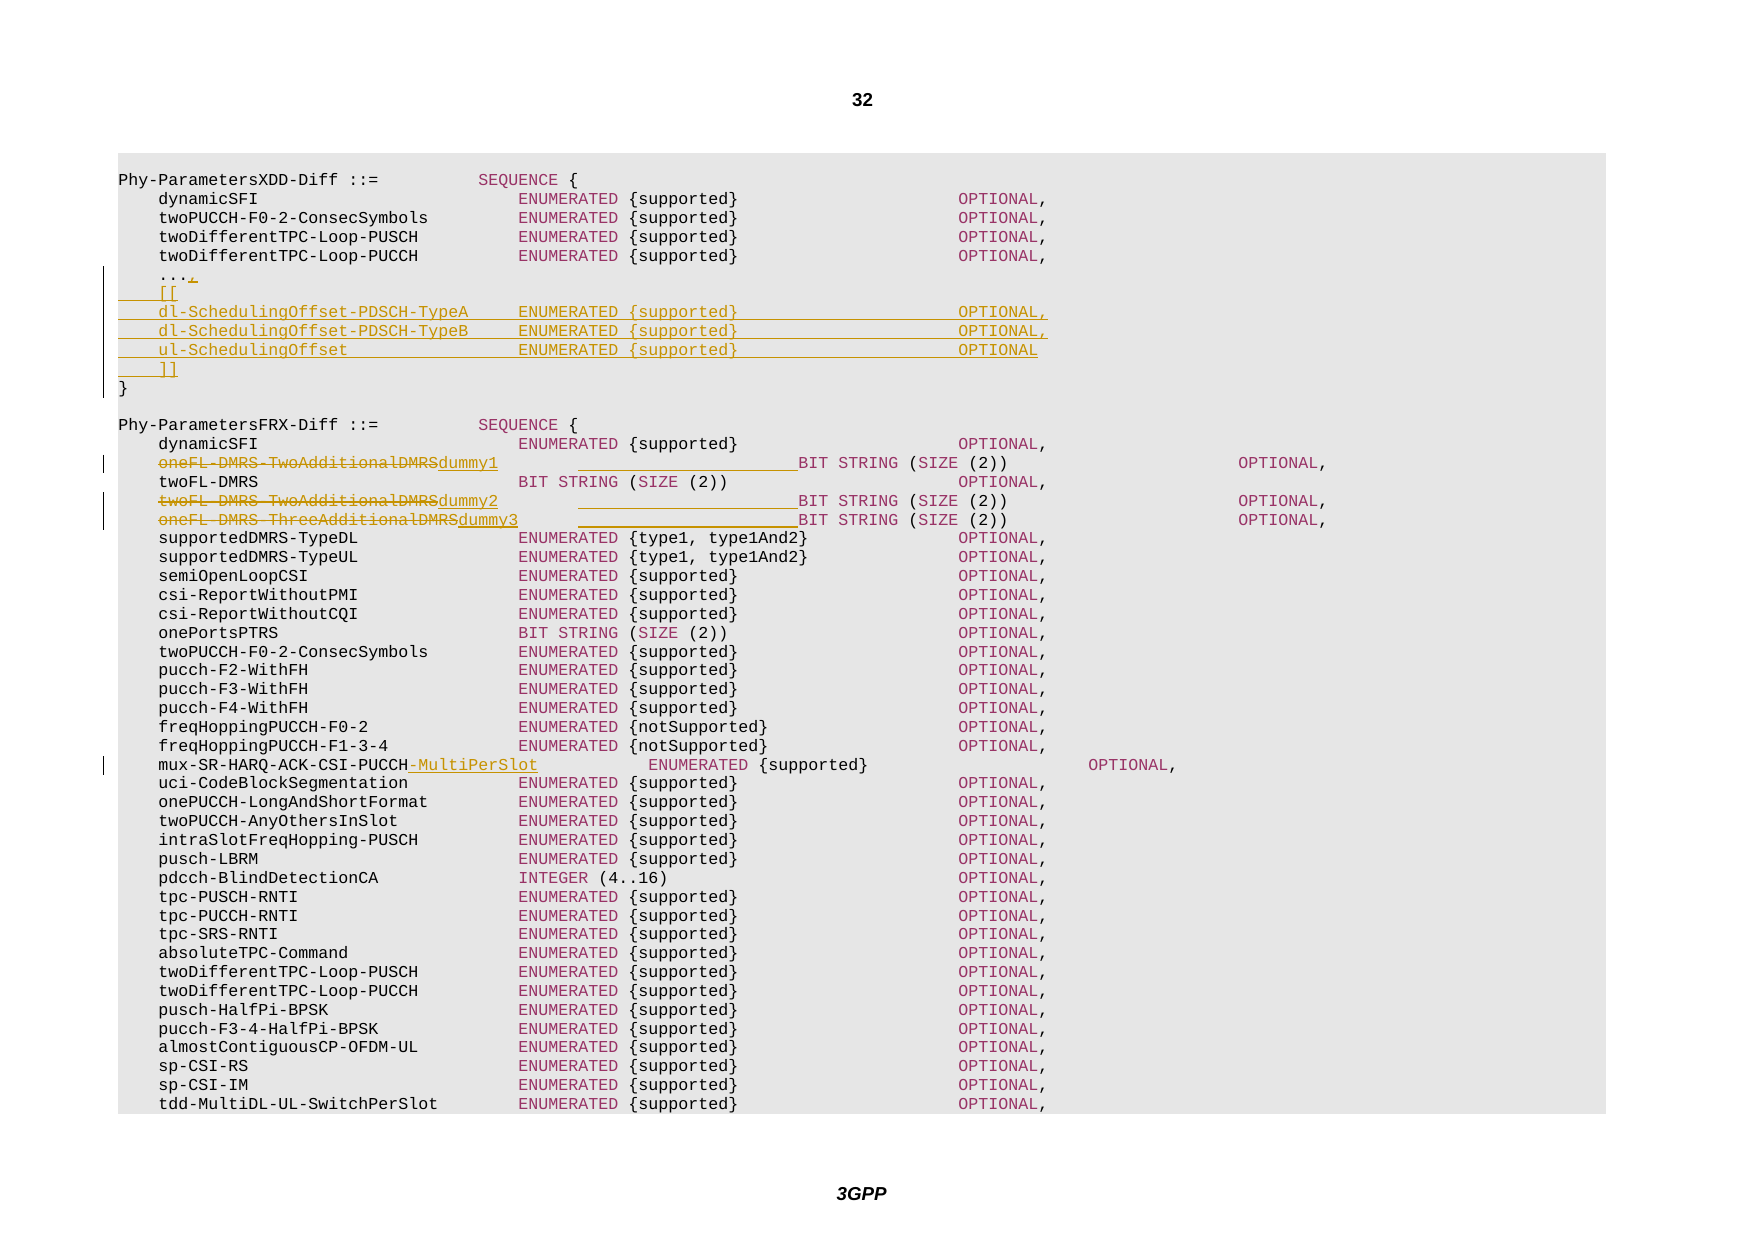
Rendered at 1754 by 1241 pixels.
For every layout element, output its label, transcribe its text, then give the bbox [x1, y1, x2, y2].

text BIT STRING (SIZE (2)) OPTIONAL, [118, 454, 1606, 473]
text dynamicSFI ENUMERATED {supported} OPTIONAL, [118, 436, 1606, 454]
text pucch-F2-WithFH ENUMERATED {supported} OPTIONAL, [118, 662, 1606, 681]
text BIT STRING (SIZE (2)) OPTIONAL, [118, 511, 1606, 530]
text BIT STRING (SIZE (2)) OPTIONAL, [118, 492, 1606, 511]
text Phy-ParametersXDD-Diff ::= SEQUENCE { [118, 172, 1606, 191]
text freqHoppingPUCCH-F1-3-4 ENUMERATED {notSupported} OPTIONAL, [118, 737, 1606, 756]
text pucch-F3-4-HalfPi-BPSK ENUMERATED {supported} OPTIONAL, [118, 1020, 1606, 1039]
text twoDifferentTPC-Loop-PUSCH ENUMERATED {supported} OPTIONAL, [118, 964, 1606, 982]
text pdcch-BlindDetectionCA INTEGER (4..16) OPTIONAL, [118, 869, 1606, 888]
text pusch-LBRM ENUMERATED {supported} OPTIONAL, [118, 851, 1606, 869]
text twoFL-DMRS BIT STRING (SIZE (2)) OPTIONAL, [118, 473, 1606, 492]
text pusch-HalfPi-BPSK ENUMERATED {supported} OPTIONAL, [118, 1001, 1606, 1020]
text csi-ReportWithoutPMI ENUMERATED {supported} OPTIONAL, [118, 587, 1606, 605]
text sp-CSI-IM ENUMERATED {supported} OPTIONAL, [118, 1077, 1606, 1096]
text supportedDMRS-TypeDL ENUMERATED {type1, type1And2} OPTIONAL, [118, 530, 1606, 549]
text csi-ReportWithoutCQI ENUMERATED {supported} OPTIONAL, [118, 605, 1606, 624]
text dynamicSFI ENUMERATED {supported} OPTIONAL, [118, 191, 1606, 209]
text mux-SR-HARQ-ACK-CSI-PUCCH ENUMERATED {supported} OPTIONAL, [118, 756, 1606, 775]
text tdd-MultiDL-UL-SwitchPerSlot ENUMERATED {supported} OPTIONAL, [118, 1096, 1606, 1114]
text twoDifferentTPC-Loop-PUCCH ENUMERATED {supported} OPTIONAL, [118, 247, 1606, 266]
text twoPUCCH-F0-2-ConsecSymbols ENUMERATED {supported} OPTIONAL, [118, 209, 1606, 228]
text } [118, 379, 1606, 398]
text tpc-SRS-RNTI ENUMERATED {supported} OPTIONAL, [118, 926, 1606, 945]
text supportedDMRS-TypeUL ENUMERATED {type1, type1And2} OPTIONAL, [118, 549, 1606, 568]
text twoPUCCH-AnyOthersInSlot ENUMERATED {supported} OPTIONAL, [118, 813, 1606, 832]
text pucch-F4-WithFH ENUMERATED {supported} OPTIONAL, [118, 700, 1606, 718]
text twoDifferentTPC-Loop-PUCCH ENUMERATED {supported} OPTIONAL, [118, 982, 1606, 1001]
text Phy-ParametersFRX-Diff ::= SEQUENCE { [118, 417, 1606, 436]
text sp-CSI-RS ENUMERATED {supported} OPTIONAL, [118, 1058, 1606, 1077]
text tpc-PUCCH-RNTI ENUMERATED {supported} OPTIONAL, [118, 907, 1606, 926]
text pucch-F3-WithFH ENUMERATED {supported} OPTIONAL, [118, 681, 1606, 700]
text ... [118, 266, 1606, 285]
text uci-CodeBlockSegmentation ENUMERATED {supported} OPTIONAL, [118, 775, 1606, 794]
text absoluteTPC-Command ENUMERATED {supported} OPTIONAL, [118, 945, 1606, 964]
text tpc-PUSCH-RNTI ENUMERATED {supported} OPTIONAL, [118, 888, 1606, 907]
text intraSlotFreqHopping-PUSCH ENUMERATED {supported} OPTIONAL, [118, 832, 1606, 851]
text twoPUCCH-F0-2-ConsecSymbols ENUMERATED {supported} OPTIONAL, [118, 643, 1606, 662]
text onePUCCH-LongAndShortFormat ENUMERATED {supported} OPTIONAL, [118, 794, 1606, 813]
text twoDifferentTPC-Loop-PUSCH ENUMERATED {supported} OPTIONAL, [118, 228, 1606, 247]
text onePortsPTRS BIT STRING (SIZE (2)) OPTIONAL, [118, 624, 1606, 643]
text almostContiguousCP-OFDM-UL ENUMERATED {supported} OPTIONAL, [118, 1039, 1606, 1058]
text semiOpenLoopCSI ENUMERATED {supported} OPTIONAL, [118, 568, 1606, 587]
text freqHoppingPUCCH-F0-2 ENUMERATED {notSupported} OPTIONAL, [118, 718, 1606, 737]
